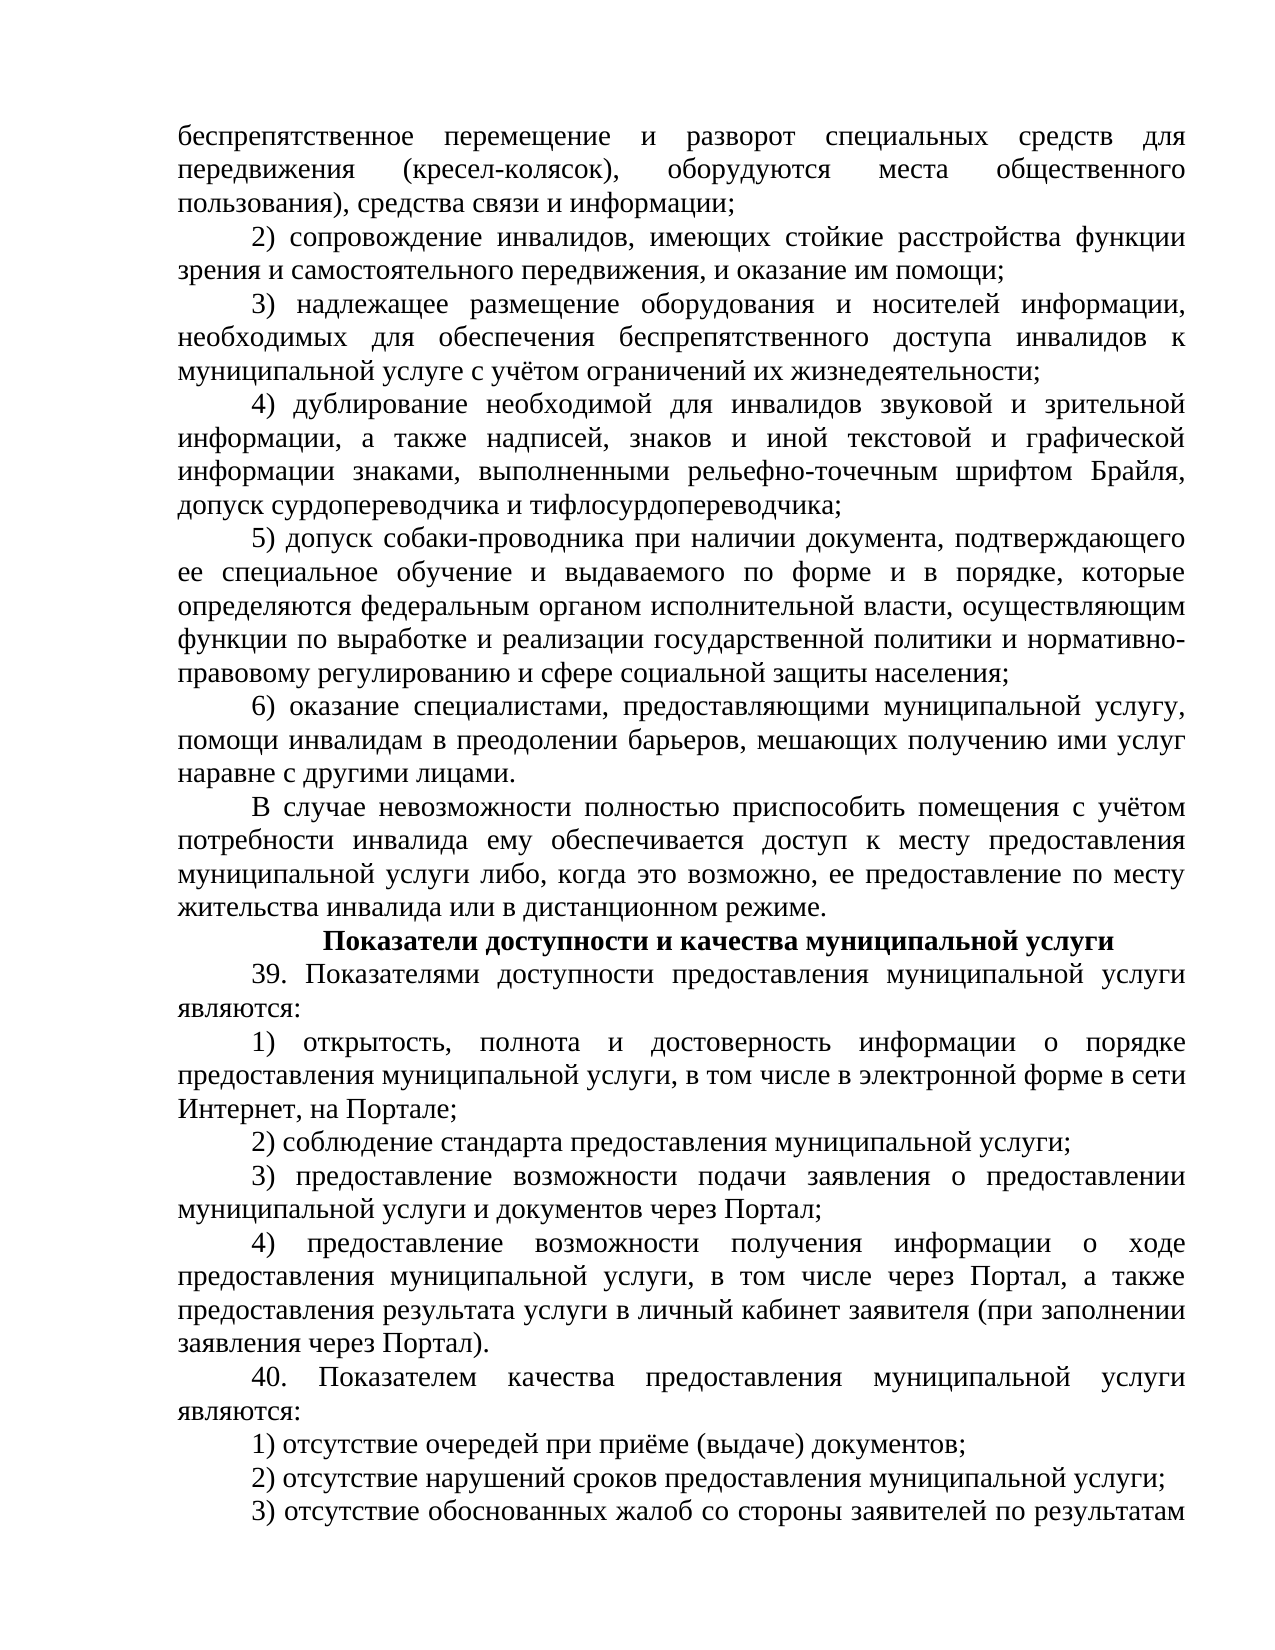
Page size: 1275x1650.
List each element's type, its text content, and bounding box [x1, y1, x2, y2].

text 5) допуск собаки-проводника при наличии документа, подтверждающего ее специальное обучение и выдаваемого по форме и в порядке, которые определяются федеральным органом исполнительной власти, осуществляющим функции по выработке и реализации государственной политики и нормативно-правовому регулированию и сфере социальной защиты населения; [177, 521, 1186, 688]
text 4) предоставление возможности получения информации о ходе предоставления муниципальной услуги, в том числе через Портал, а также предоставления результата услуги в личный кабинет заявителя (при заполнении заявления через Портал). [177, 1225, 1186, 1359]
text В случае невозможности полностью приспособить помещения с учётом потребности инвалида ему обеспечивается доступ к месту предоставления муниципальной услуги либо, когда это возможно, ее предоставление по месту жительства инвалида или в дистанционном режиме. [177, 789, 1186, 923]
text 2) сопровождение инвалидов, имеющих стойкие расстройства функции зрения и самостоятельного передвижения, и оказание им помощи; [177, 219, 1186, 286]
text 40. Показателем качества предоставления муниципальной услуги являются: [177, 1359, 1186, 1426]
text 3) предоставление возможности подачи заявления о предоставлении муниципальной услуги и документов через Портал; [177, 1158, 1186, 1225]
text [177, 1493, 1186, 1527]
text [177, 118, 1186, 219]
text 2) соблюдение стандарта предоставления муниципальной услуги; [177, 1124, 1186, 1158]
text 1) отсутствие очередей при приёме (выдаче) документов; [177, 1426, 1186, 1460]
text 4) дублирование необходимой для инвалидов звуковой и зрительной информации, а также надписей, знаков и иной текстовой и графической информации знаками, выполненными рельефно-точечным шрифтом Брайля, допуск сурдопереводчика и тифлосурдопереводчика; [177, 386, 1186, 521]
text 39. Показателями доступности предоставления муниципальной услуги являются: [177, 957, 1186, 1024]
text 3) надлежащее размещение оборудования и носителей информации, необходимых для обеспечения беспрепятственного доступа инвалидов к муниципальной услуге с учётом ограничений их жизнедеятельности; [177, 286, 1186, 386]
text 1) открытость, полнота и достоверность информации о порядке предоставления муниципальной услуги, в том числе в электронной форме в сети Интернет, на Портале; [177, 1024, 1186, 1124]
text Показатели доступности и качества муниципальной услуги [177, 923, 1186, 957]
text 2) отсутствие нарушений сроков предоставления муниципальной услуги; [177, 1460, 1186, 1493]
text 6) оказание специалистами, предоставляющими муниципальной услугу, помощи инвалидам в преодолении барьеров, мешающих получению ими услуг наравне с другими лицами. [177, 688, 1186, 789]
